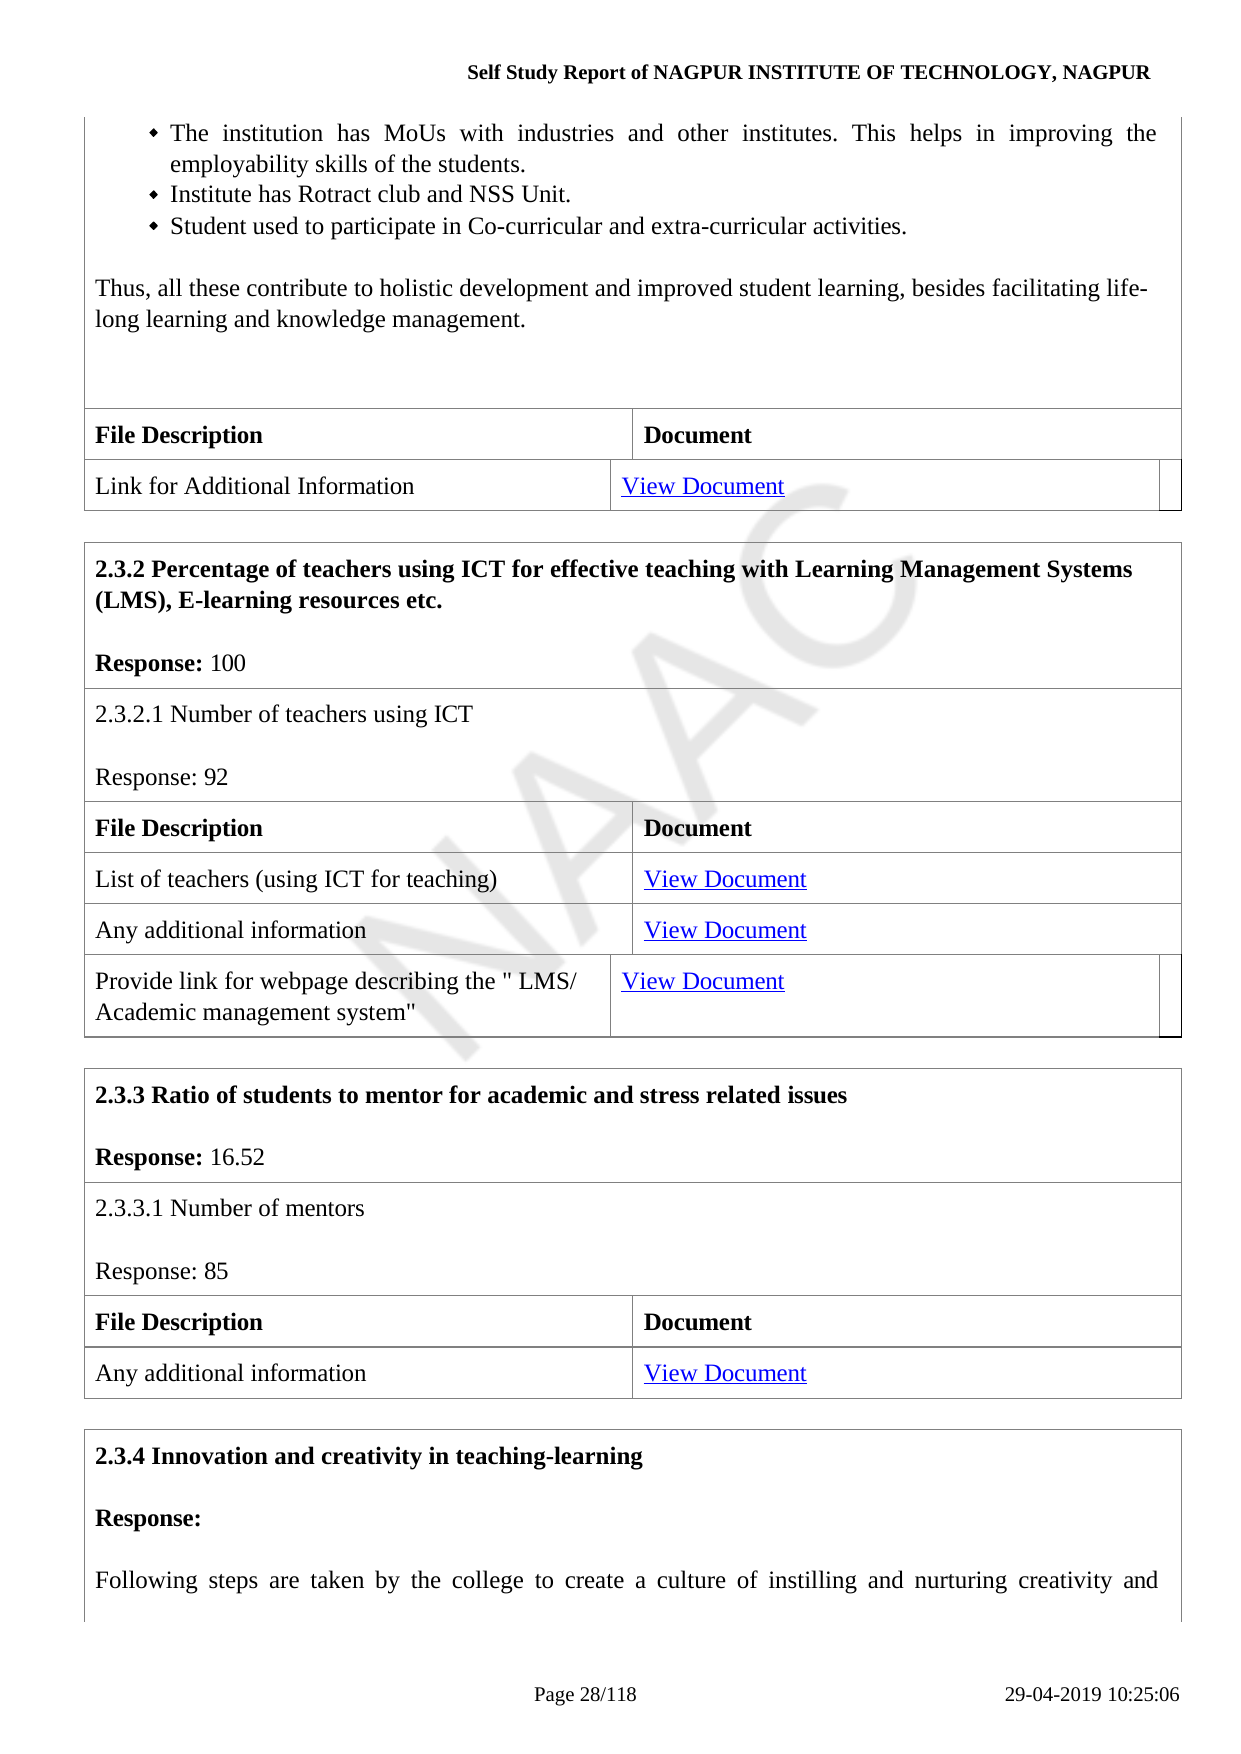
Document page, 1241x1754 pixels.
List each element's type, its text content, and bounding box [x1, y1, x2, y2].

table_cell List of teachers (using ICT for teaching) [85, 853, 632, 903]
table_header 2.3.3 Ratio of students to mentor for academic and stress related issues Response: 16.52 [85, 1069, 1181, 1182]
table_cell 2.3.2.1 Number of teachers using ICT Response: 92 [85, 689, 1181, 801]
table_header The institution has MoUs with industries and other institutes. This helps in improving the employability skills of the students. Institute has Rotract club and NSS Unit. Student used to participate in Co-curricular and extra-curricular activities. Thus, all these contribute to holistic development and improved student learning, besides facilitating life- long learning and knowledge management. [85, 117, 1181, 408]
table_cell Any additional information [85, 1348, 632, 1397]
picture [345, 354, 1241, 1122]
table_cell File Description [85, 1296, 632, 1346]
table_cell View Document [633, 904, 1181, 954]
table_cell [1160, 955, 1181, 1036]
table_cell View Document [633, 1348, 1181, 1397]
table_cell 2.3.3.1 Number of mentors Response: 85 [85, 1183, 1181, 1295]
table_header 2.3.2 Percentage of teachers using ICT for effective teaching with Learning Management Systems (LMS), E-learning resources etc. Response: 100 [85, 543, 1181, 687]
table_cell File Description [85, 409, 632, 459]
table_cell View Document [633, 853, 1181, 903]
table_cell Document [633, 802, 1181, 852]
table_cell Link for Additional Information [85, 460, 610, 510]
table_cell View Document [611, 460, 1159, 510]
table_cell Provide link for webpage describing the " LMS/ Academic management system" [85, 955, 610, 1036]
table_cell Any additional information [85, 904, 632, 954]
table_cell Document [633, 1296, 1181, 1346]
table_cell [1160, 460, 1181, 510]
table_cell View Document [611, 955, 1159, 1036]
table_cell File Description [85, 802, 632, 852]
table_cell Document [633, 409, 1181, 459]
table_header 2.3.4 Innovation and creativity in teaching-learning Response: Following steps are taken by the college to create a culture of instilling and nurturing creativity and [85, 1430, 1181, 1622]
